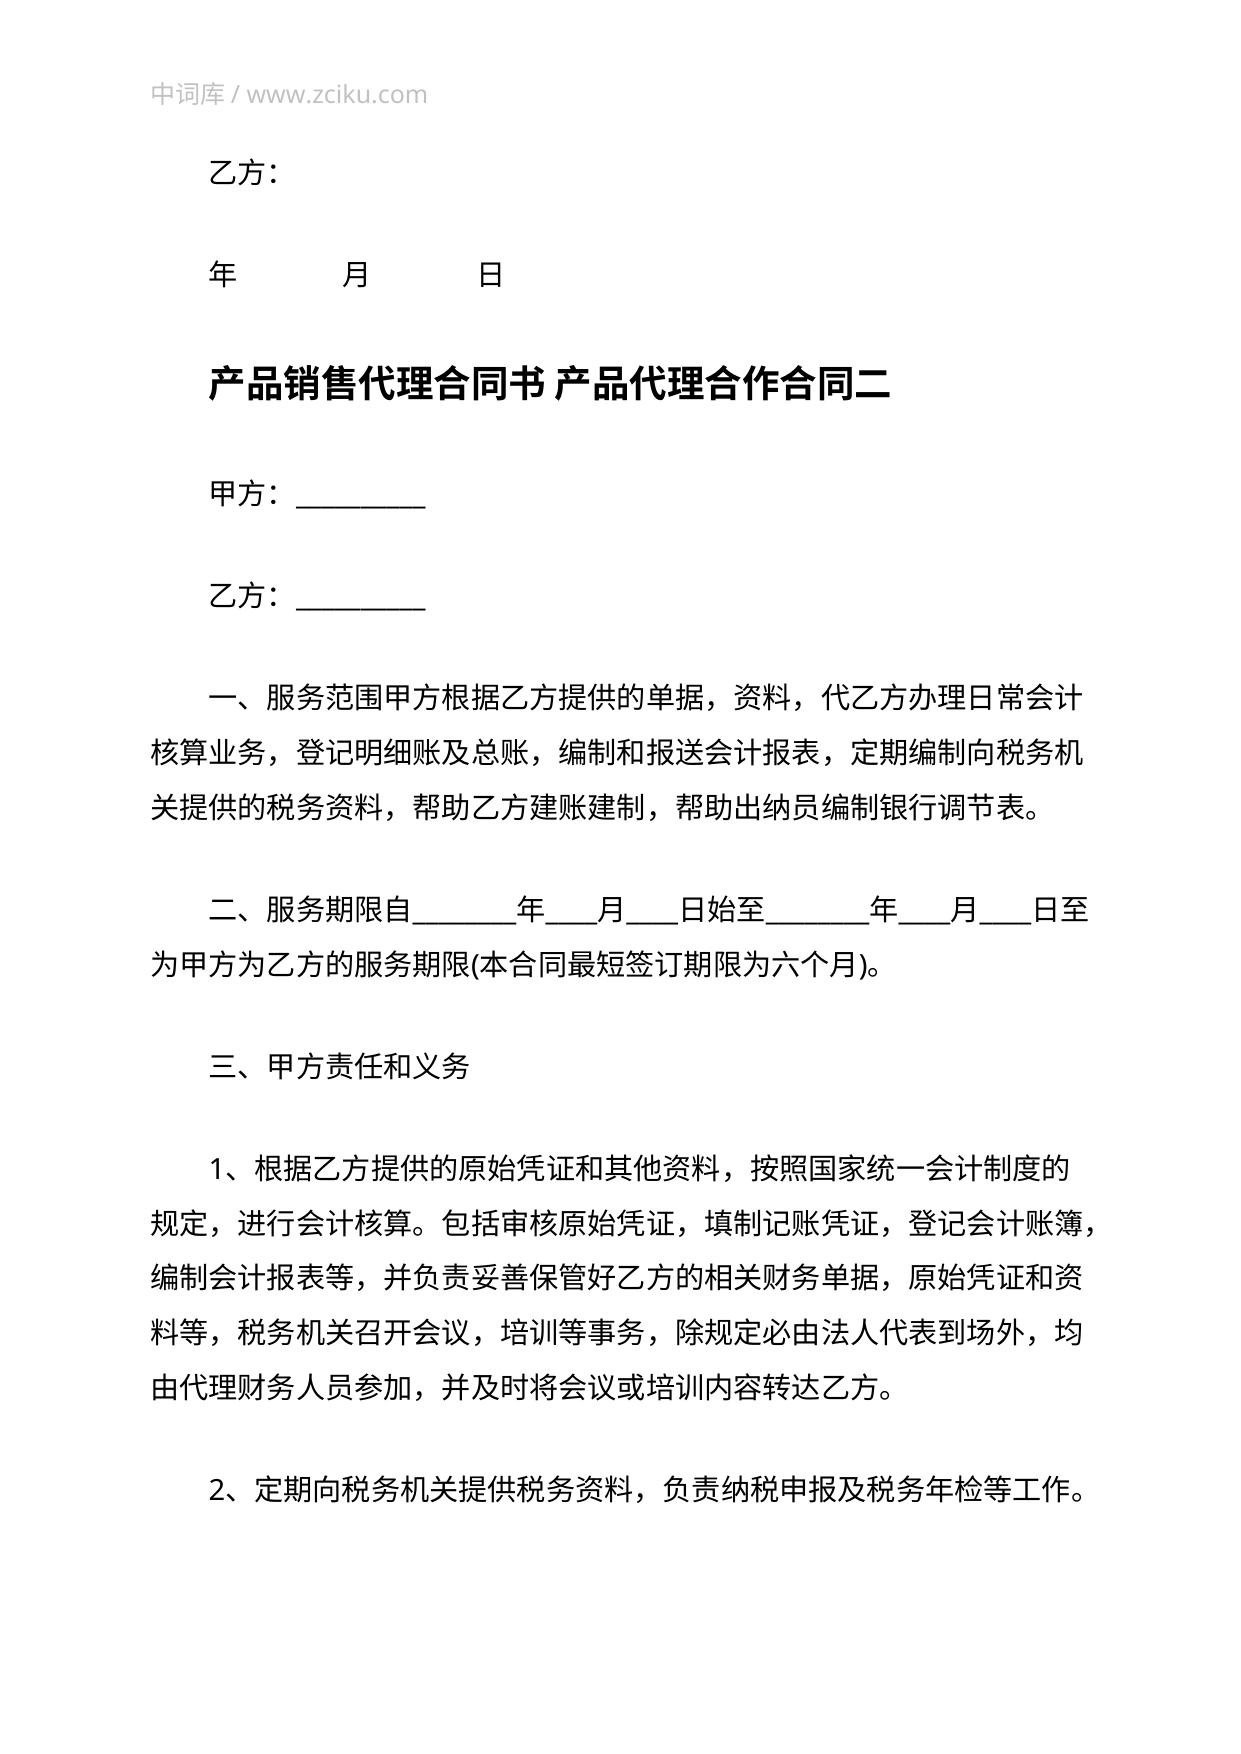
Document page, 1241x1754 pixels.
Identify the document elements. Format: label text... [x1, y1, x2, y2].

text 乙方：__________ [150, 573, 1090, 615]
text 年 月 日 [150, 252, 1090, 294]
text 一、服务范围甲方根据乙方提供的单据，资料，代乙方办理日常会计核算业务，登记明细账及总账，编制和报送会计报表，定期编制向税务机关提供的税务资料，帮助乙方建账建制，帮助出纳员编制银行调节表。 [150, 675, 1090, 827]
text 三、甲方责任和义务 [150, 1043, 1090, 1086]
text 2、定期向税务机关提供税务资料，负责纳税申报及税务年检等工作。 [150, 1467, 1090, 1509]
text 甲方：__________ [150, 471, 1090, 513]
text 乙方： [150, 150, 1090, 192]
text 产品销售代理合同书 产品代理合作合同二 [150, 353, 1090, 408]
text 二、服务期限自________年____月____日始至________年____月____日至为甲方为乙方的服务期限(本合同最短签订期限为六个月)。 [150, 886, 1090, 984]
text 1、根据乙方提供的原始凭证和其他资料，按照国家统一会计制度的规定，进行会计核算。包括审核原始凭证，填制记账凭证，登记会计账簿，编制会计报表等，并负责妥善保管好乙方的相关财务单据，原始凭证和资料等，税务机关召开会议，培训等事务，除规定必由法人代表到场外，均由代理财务人员参加，并及时将会议或培训内容转达乙方。 [150, 1145, 1090, 1407]
